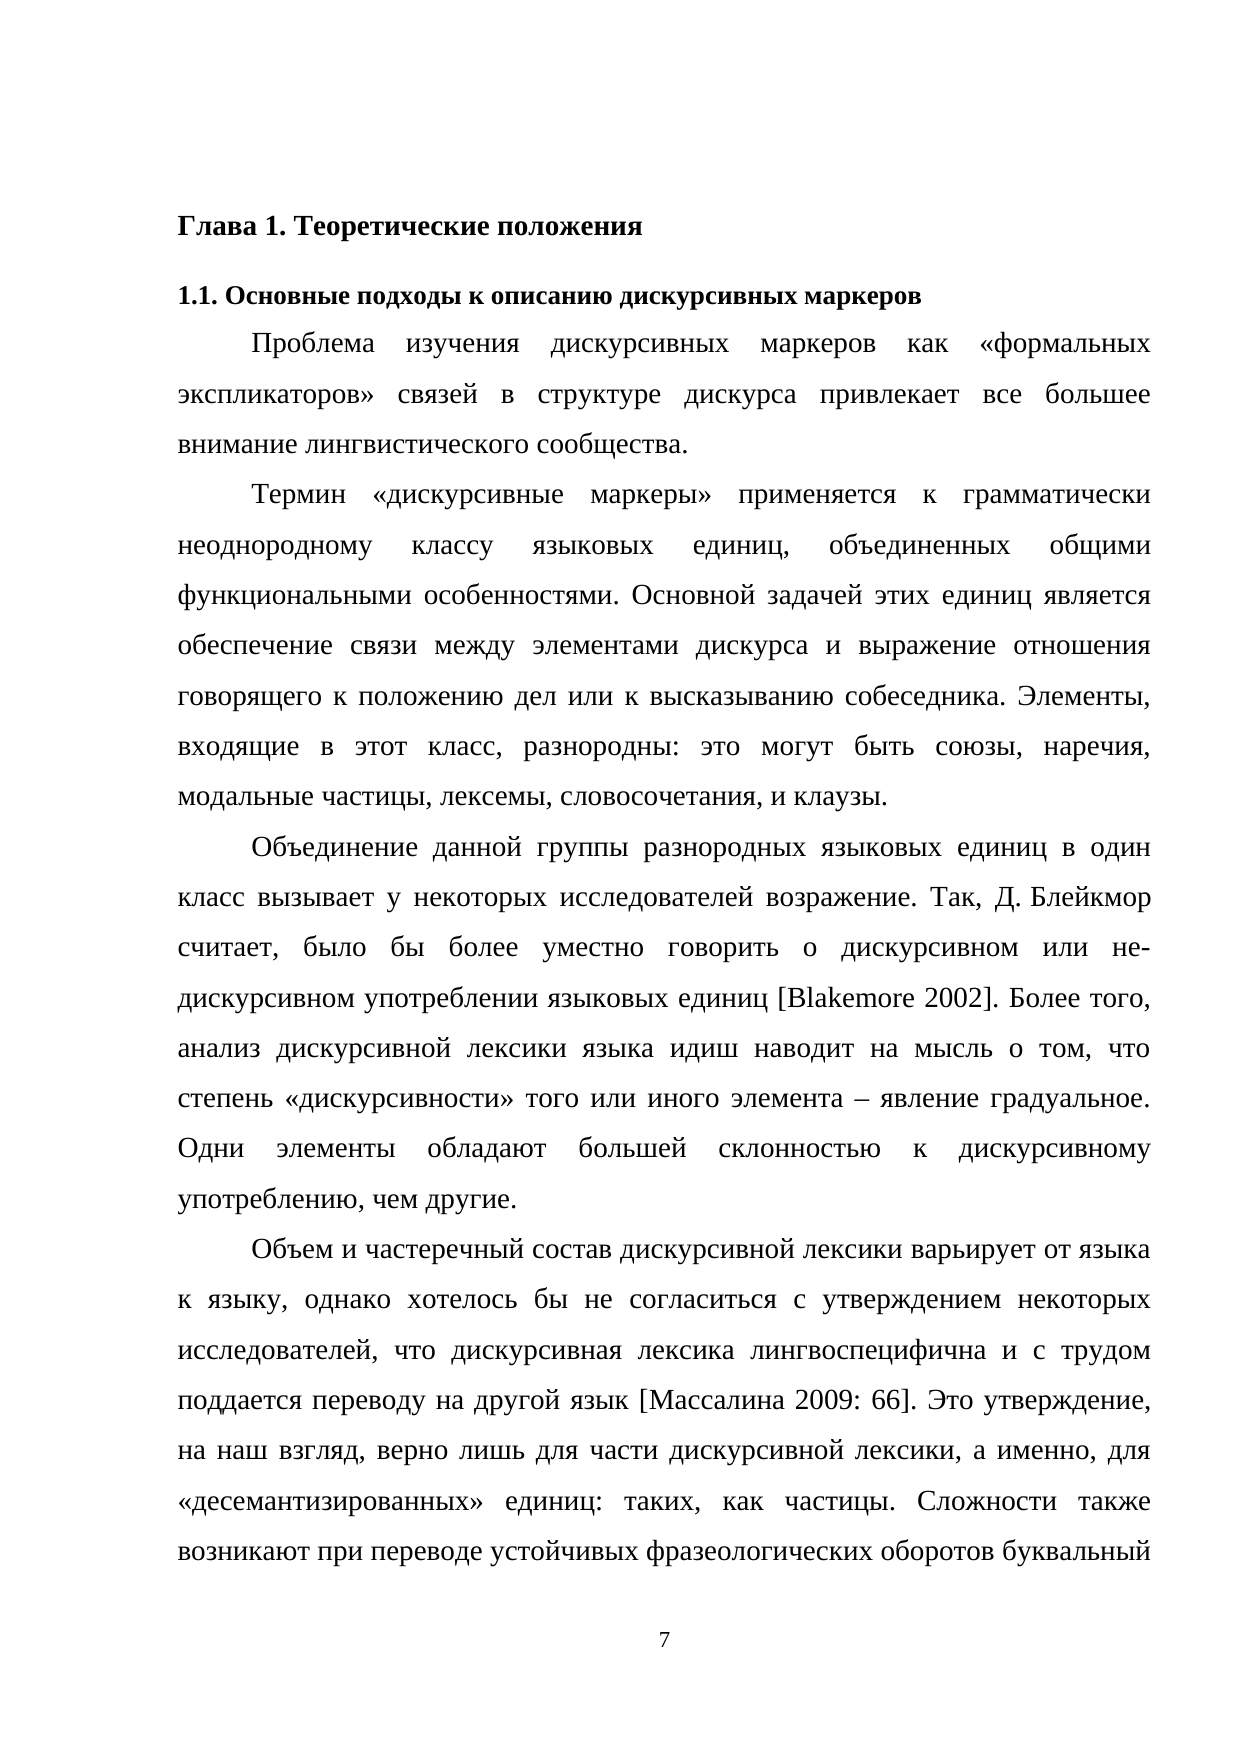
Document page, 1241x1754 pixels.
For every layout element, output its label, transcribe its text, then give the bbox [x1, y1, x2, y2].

text Объединение данной группы разнородных языковых единиц в один класс вызывает у некоторых исследователей возражение. Так, Д. Блейкмор считает, было бы более уместно говорить о дискурсивном или не-дискурсивном употреблении языковых единиц [Blakemore 2002]. Более того, анализ дискурсивной лексики языка идиш наводит на мысль о том, что степень «дискурсивности» того или иного элемента – явление градуальное. Одни элементы обладают большей склонностью к дискурсивному употреблению, чем другие. [177, 829, 1152, 1214]
text Термин «дискурсивные маркеры» применяется к грамматически неоднородному классу языковых единиц, объединенных общими функциональными особенностями. Основной задачей этих единиц является обеспечение связи между элементами дискурса и выражение отношения говорящего к положению дел или к высказыванию собеседника. Элементы, входящие в этот класс, разнородны: это могут быть союзы, наречия, модальные частицы, лексемы, словосочетания, и клаузы. [177, 477, 1152, 812]
subtitle Глава 1. Теоретические положения [177, 208, 1152, 241]
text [177, 1231, 1152, 1567]
subtitle 1.1. Основные подходы к описанию дискурсивных маркеров [177, 279, 1152, 310]
text Проблема изучения дискурсивных маркеров как «формальных экспликаторов» связей в структуре дискурса привлекает все большее внимание лингвистического сообщества. [177, 326, 1152, 460]
